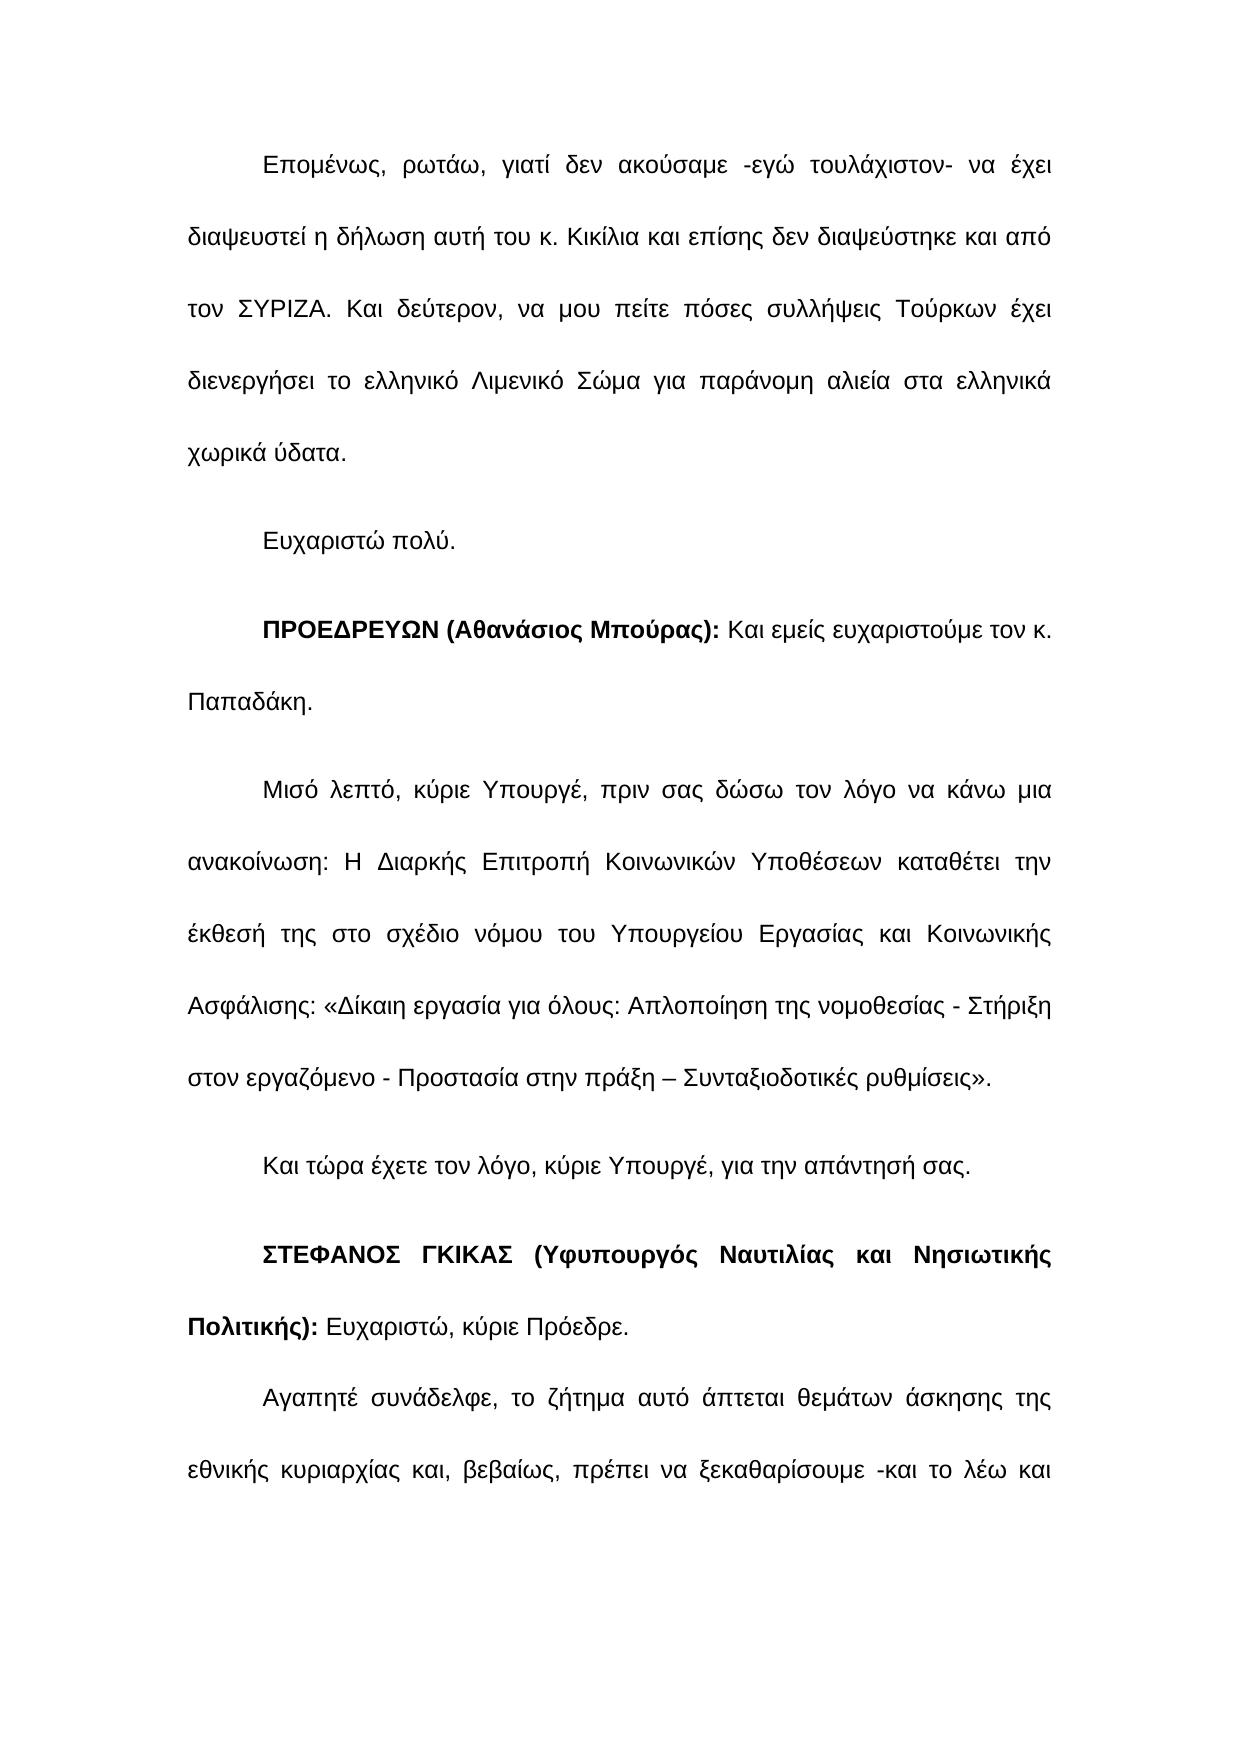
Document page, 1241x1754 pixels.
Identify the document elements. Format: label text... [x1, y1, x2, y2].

text Μισό λεπτό, κύριε Υπουργέ, πριν σας δώσω τον λόγο να κάνω μια ανακοίνωση: Η Διαρκής Επιτροπή Κοινωνικών Υποθέσεων καταθέτει την έκθεσή της στο σχέδιο νόμου του Υπουργείου Εργασίας και Κοινωνικής Ασφάλισης: «Δίκαιη εργασία για όλους: Απλοποίηση της νομοθεσίας - Στήριξη στον εργαζόμενο - Προστασία στην πράξη – Συνταξιοδοτικές ρυθμίσεις». [187, 775, 1053, 1091]
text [187, 1383, 1053, 1484]
text Και τώρα έχετε τον λόγο, κύριε Υπουργέ, για την απάντησή σας. [187, 1151, 1053, 1180]
text ΣΤΕΦΑΝΟΣ ΓΚΙΚΑΣ (Υφυπουργός Ναυτιλίας και Νησιωτικής Πολιτικής): Ευχαριστώ, κύριε Πρόεδρε. [187, 1239, 1053, 1340]
text Επομένως, ρωτάω, γιατί δεν ακούσαμε -εγώ τουλάχιστον- να έχει διαψευστεί η δήλωση αυτή του κ. Κικίλια και επίσης δεν διαψεύστηκε και από τον ΣΥΡΙΖΑ. Και δεύτερον, να μου πείτε πόσες συλλήψεις Τούρκων έχει διενεργήσει το ελληνικό Λιμενικό Σώμα για παράνομη αλιεία στα ελληνικά χωρικά ύδατα. [187, 150, 1053, 466]
text ΠΡΟΕΔΡΕΥΩΝ (Αθανάσιος Μπούρας): Και εμείς ευχαριστούμε τον κ. Παπαδάκη. [187, 614, 1053, 715]
text Ευχαριστώ πολύ. [187, 526, 1053, 555]
